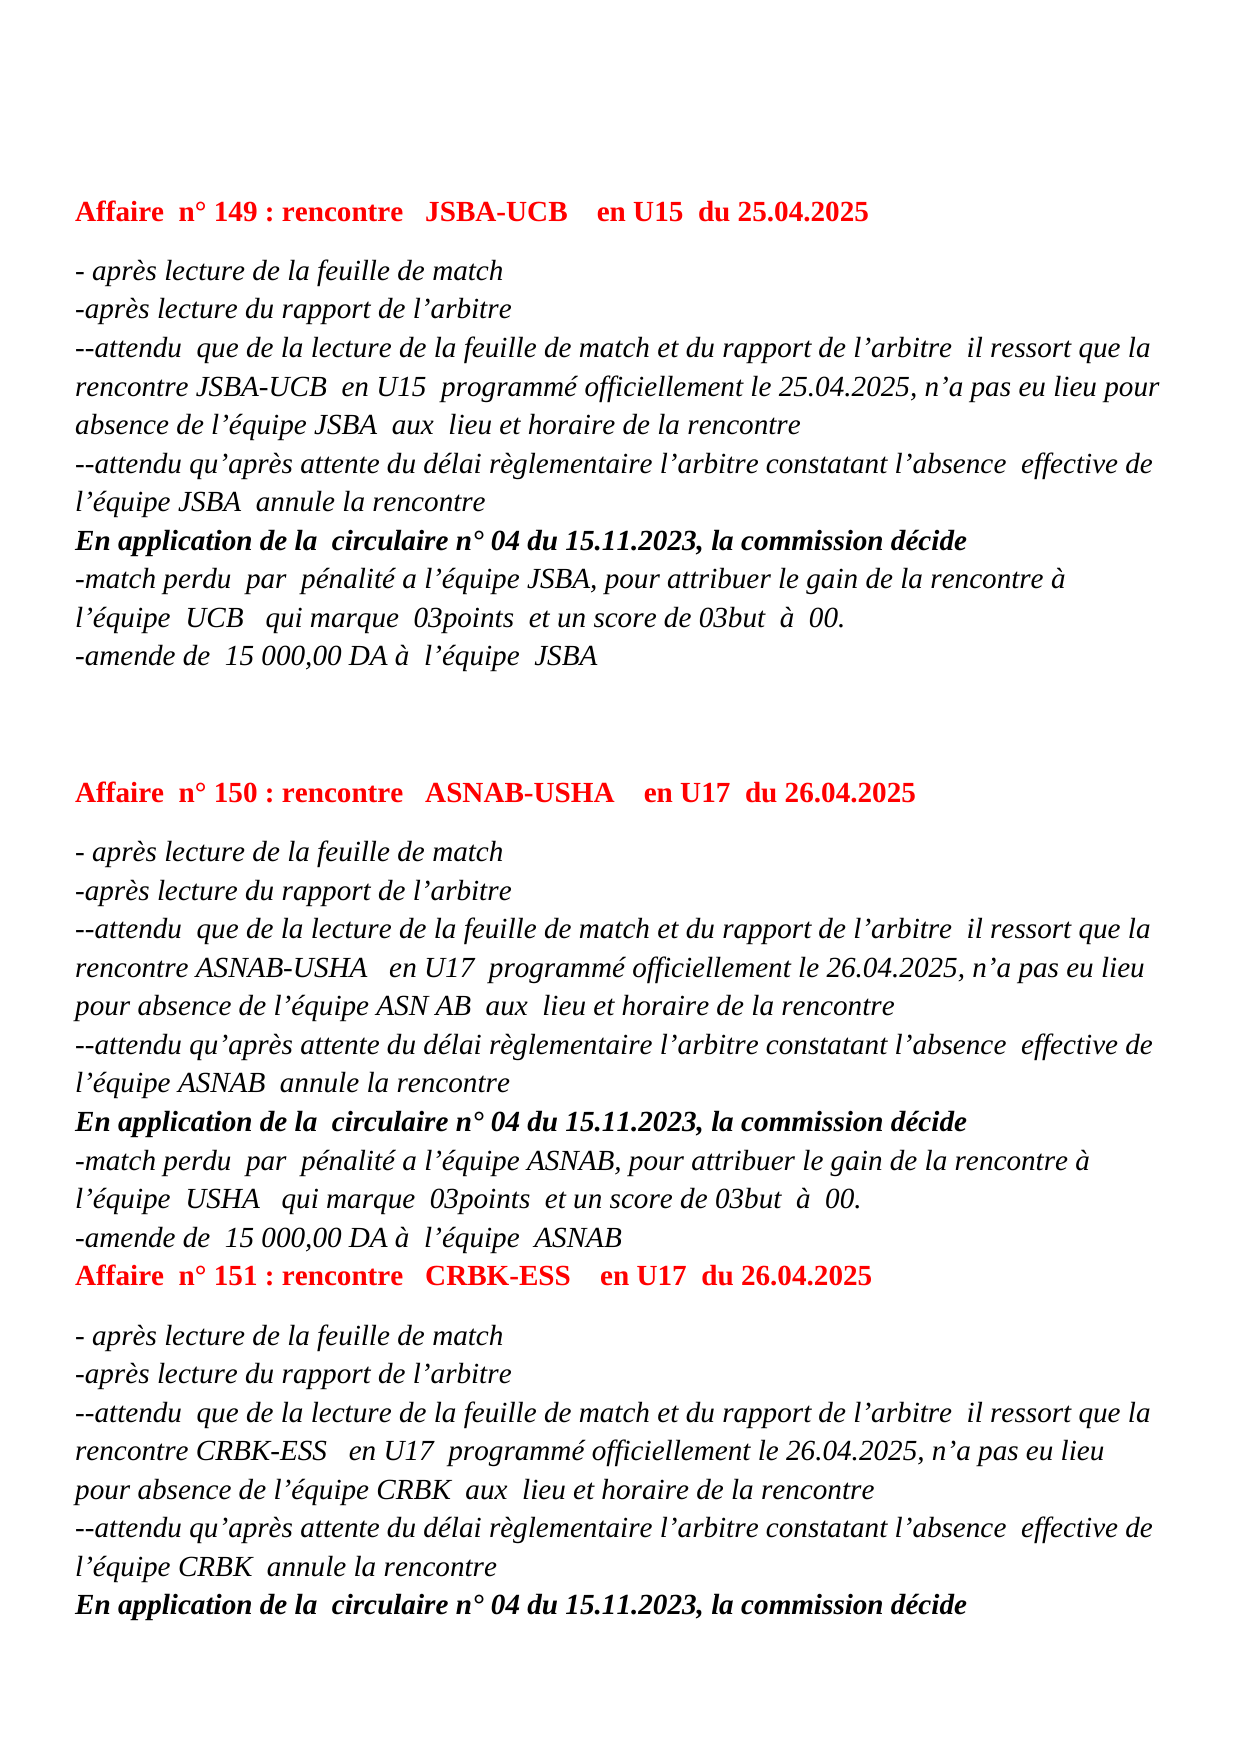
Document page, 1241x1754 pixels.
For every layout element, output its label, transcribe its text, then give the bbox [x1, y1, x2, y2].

text - après lecture de la feuille de match [75, 253, 1165, 287]
text En application de la circulaire n° 04 du 15.11.2023, la commission décide [75, 523, 1165, 556]
text --attendu qu’après attente du délai règlementaire l’arbitre constatant l’absence effective de l’équipe ASNAB annule la rencontre [75, 1027, 1165, 1099]
text En application de la circulaire n° 04 du 15.11.2023, la commission décide [75, 1587, 1165, 1621]
text --attendu que de la lecture de la feuille de match et du rapport de l’arbitre il ressort que la rencontre ASNAB-USHA en U17 programmé officiellement le 26.04.2025, n’a pas eu lieu pour absence de l’équipe ASN AB aux lieu et horaire de la rencontre [75, 911, 1165, 1022]
text -après lecture du rapport de l’arbitre [75, 292, 1165, 325]
text -match perdu par pénalité a l’équipe JSBA, pour attribuer le gain de la rencontre à l’équipe UCB qui marque 03points et un score de 03but à 00. [75, 561, 1165, 633]
text Affaire n° 151 : rencontre CRBK-ESS en U17 du 26.04.2025 [75, 1258, 1165, 1292]
text -amende de 15 000,00 DA à l’équipe JSBA [75, 638, 1165, 672]
text Affaire n° 149 : rencontre JSBA-UCB en U15 du 25.04.2025 [75, 194, 1165, 227]
text -amende de 15 000,00 DA à l’équipe ASNAB [75, 1220, 1165, 1253]
text --attendu qu’après attente du délai règlementaire l’arbitre constatant l’absence effective de l’équipe CRBK annule la rencontre [75, 1510, 1165, 1582]
text --attendu que de la lecture de la feuille de match et du rapport de l’arbitre il ressort que la rencontre JSBA-UCB en U15 programmé officiellement le 25.04.2025, n’a pas eu lieu pour absence de l’équipe JSBA aux lieu et horaire de la rencontre [75, 330, 1165, 441]
text - après lecture de la feuille de match [75, 1318, 1165, 1351]
text Affaire n° 150 : rencontre ASNAB-USHA en U17 du 26.04.2025 [75, 775, 1165, 808]
text --attendu que de la lecture de la feuille de match et du rapport de l’arbitre il ressort que la rencontre CRBK-ESS en U17 programmé officiellement le 26.04.2025, n’a pas eu lieu pour absence de l’équipe CRBK aux lieu et horaire de la rencontre [75, 1395, 1165, 1505]
text -match perdu par pénalité a l’équipe ASNAB, pour attribuer le gain de la rencontre à l’équipe USHA qui marque 03points et un score de 03but à 00. [75, 1143, 1165, 1215]
text --attendu qu’après attente du délai règlementaire l’arbitre constatant l’absence effective de l’équipe JSBA annule la rencontre [75, 446, 1165, 518]
text - après lecture de la feuille de match [75, 834, 1165, 868]
text -après lecture du rapport de l’arbitre [75, 873, 1165, 906]
text -après lecture du rapport de l’arbitre [75, 1356, 1165, 1390]
text En application de la circulaire n° 04 du 15.11.2023, la commission décide [75, 1104, 1165, 1138]
